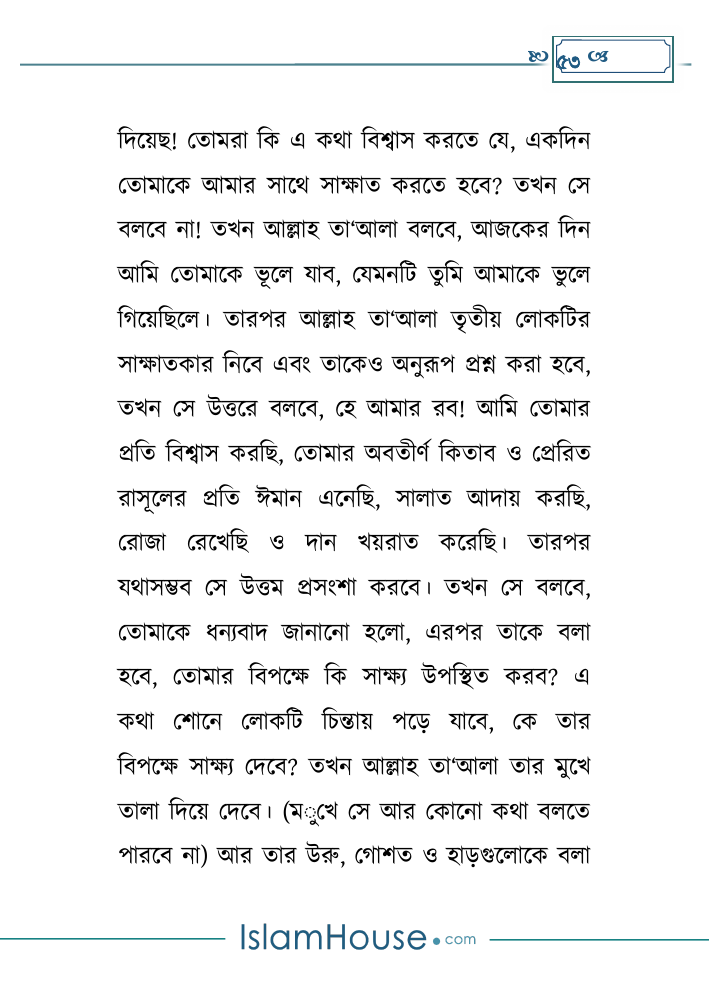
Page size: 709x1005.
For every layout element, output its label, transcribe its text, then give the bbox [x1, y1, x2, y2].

picture [0, 918, 226, 955]
picture [233, 919, 709, 956]
